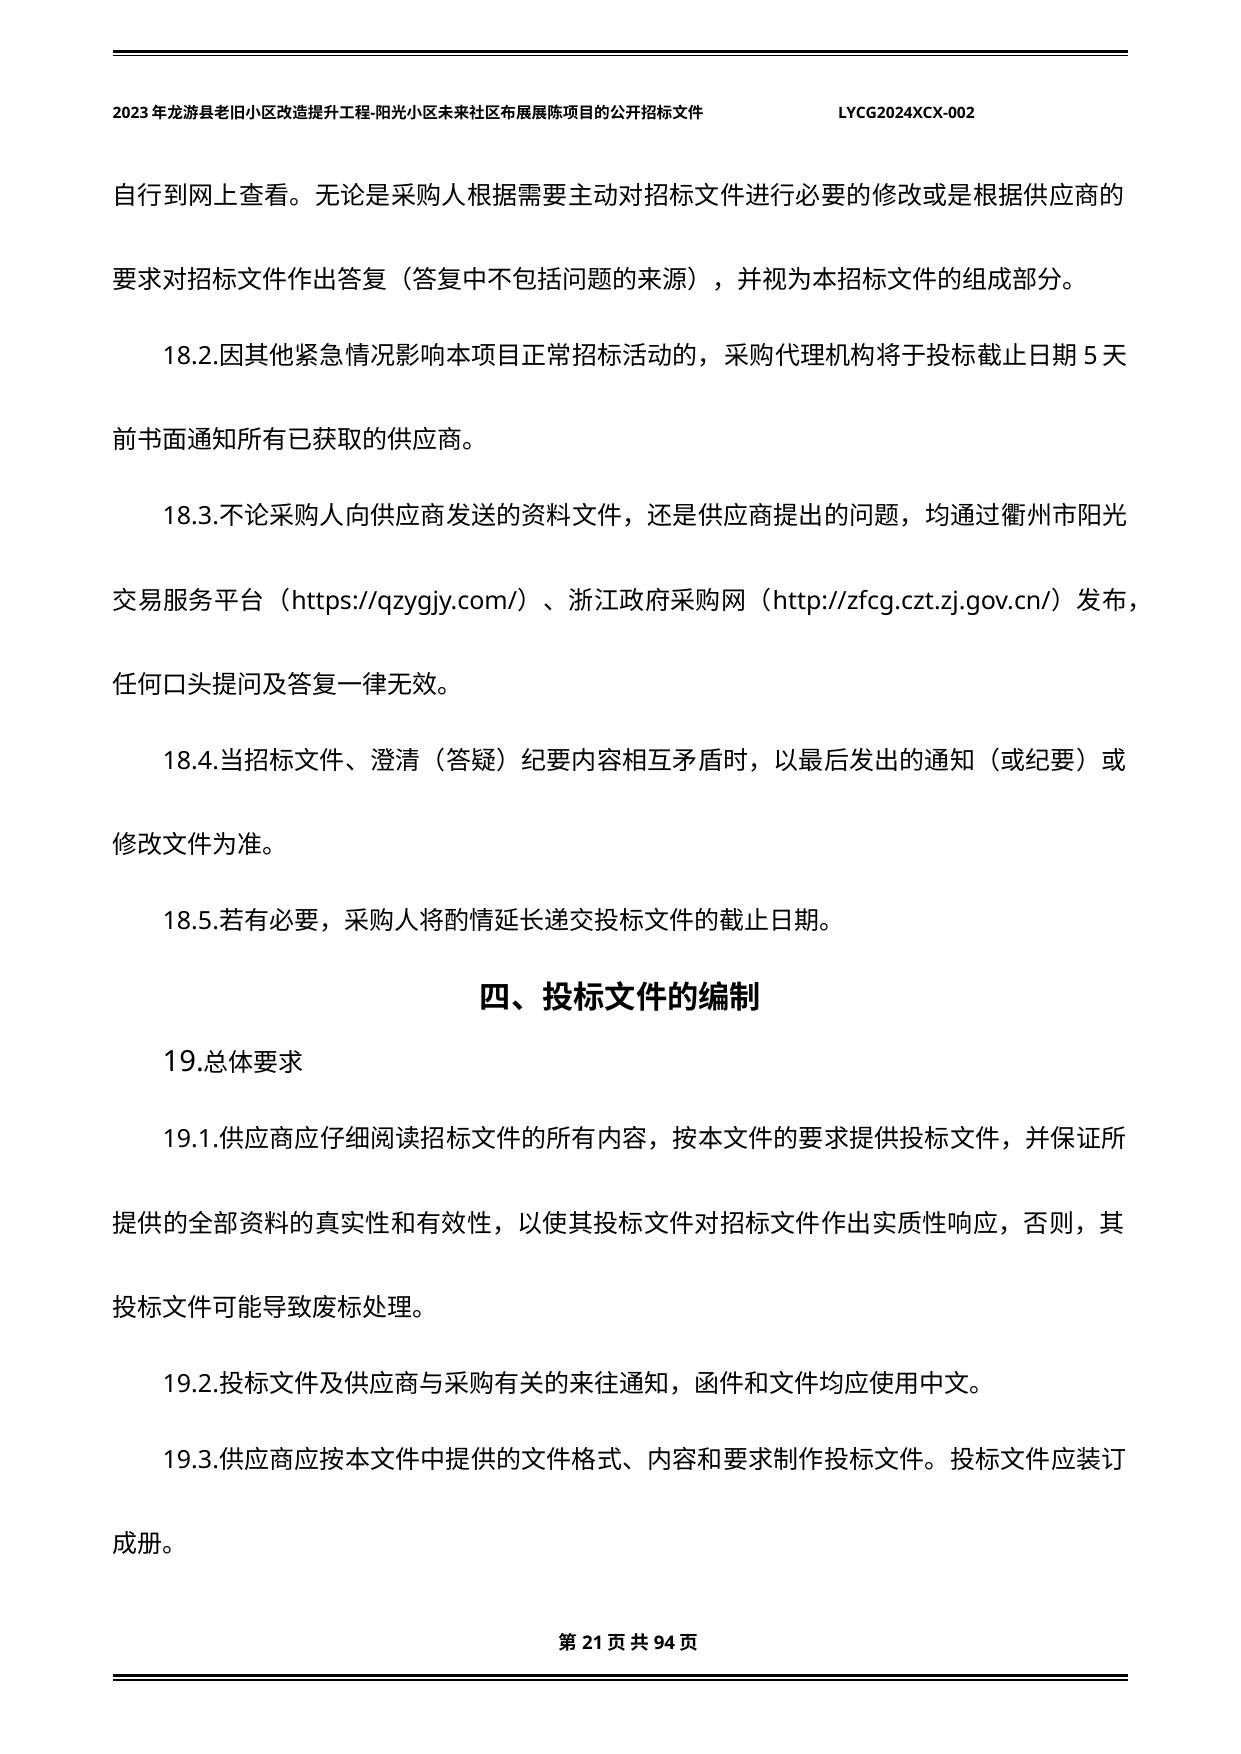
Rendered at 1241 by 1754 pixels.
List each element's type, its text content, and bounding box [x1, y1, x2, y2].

list 若有必要，采购人将酌情延长递交投标文件的截止日期。 [112, 886, 1128, 951]
list 总体要求 [112, 1027, 1128, 1092]
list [112, 161, 1128, 310]
list 因其他紧急情况影响本项目正常招标活动的，采购代理机构将于投标截止日期5天前书面通知所有已获取的供应商。 [112, 321, 1128, 471]
list 供应商应按本文件中提供的文件格式、内容和要求制作投标文件。投标文件应装订成册。 [112, 1425, 1128, 1574]
list 当招标文件、澄清（答疑）纪要内容相互矛盾时，以最后发出的通知（或纪要）或修改文件为准。 [112, 726, 1128, 876]
list 投标文件及供应商与采购有关的来往通知，函件和文件均应使用中文。 [112, 1349, 1128, 1414]
list 供应商应仔细阅读招标文件的所有内容，按本文件的要求提供投标文件，并保证所提供的全部资料的真实性和有效性，以使其投标文件对招标文件作出实质性响应，否则，其投标文件可能导致废标处理。 [112, 1104, 1128, 1338]
subtitle 四、投标文件的编制 [112, 962, 1128, 1027]
list 不论采购人向供应商发送的资料文件，还是供应商提出的问题，均通过衢州市阳光交易服务平台（https://qzygjy.com/）、浙江政府采购网（http://zfcg.czt.zj.gov.cn/）发布，任何口头提问及答复一律无效。 [112, 481, 1128, 715]
